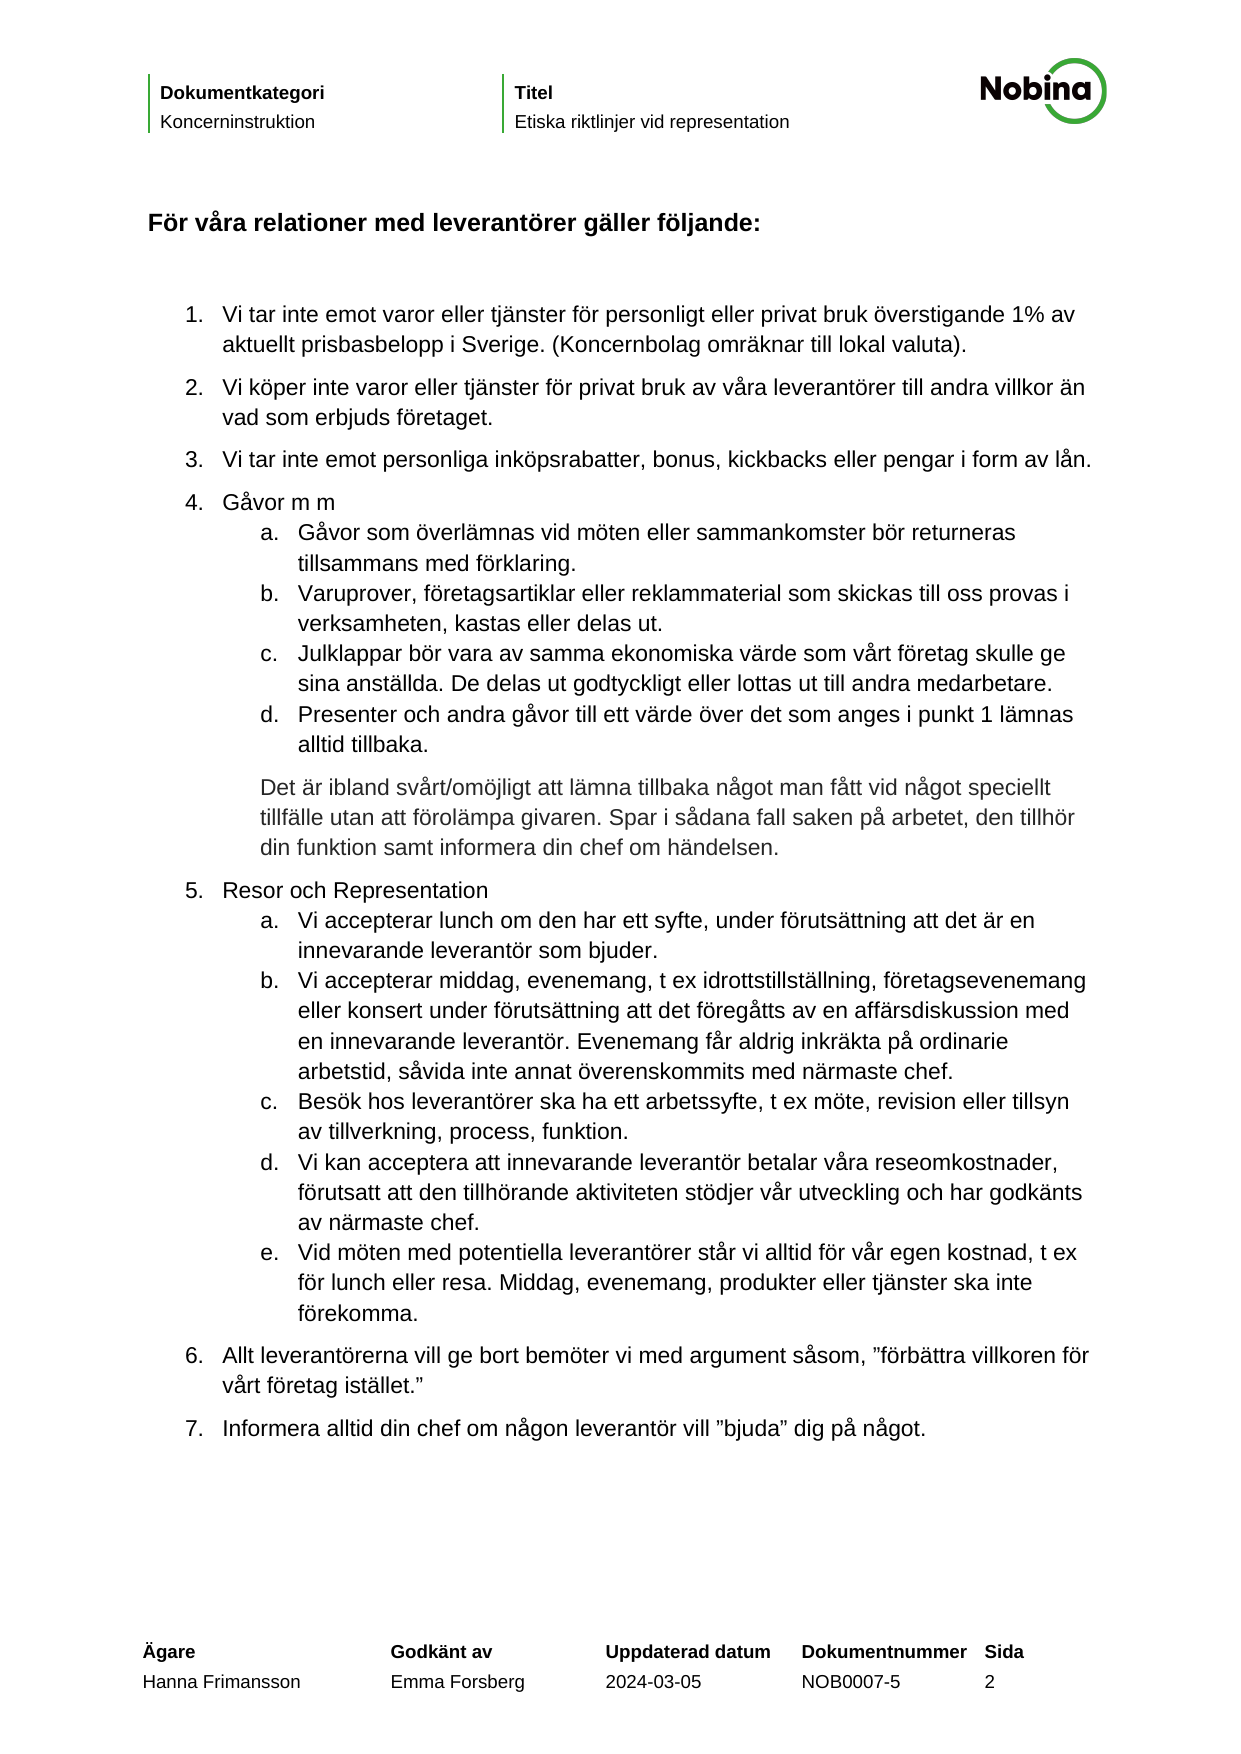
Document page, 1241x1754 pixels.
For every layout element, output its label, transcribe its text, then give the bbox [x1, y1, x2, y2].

subtitle För våra relationer med leverantörer gäller följande: [148, 208, 1093, 237]
list Presenter och andra gåvor till ett värde över det som anges i punkt 1 lämnas alltid tillbaka. [260, 701, 1093, 757]
list Vi köper inte varor eller tjänster för privat bruk av våra leverantörer till andra villkor än vad som erbjuds företaget. [185, 373, 1093, 430]
list Resor och Representation [185, 877, 1093, 903]
list Vi accepterar lunch om den har ett syfte, under förutsättning att det är en innevarande leverantör som bjuder. [260, 907, 1093, 963]
list Vid möten med potentiella leverantörer står vi alltid för vår egen kostnad, t ex för lunch eller resa. Middag, evenemang, produkter eller tjänster ska inte förekomma. [260, 1239, 1093, 1326]
list Varuprover, företagsartiklar eller reklammaterial som skickas till oss provas i verksamheten, kastas eller delas ut. [260, 580, 1093, 636]
list Vi tar inte emot personliga inköpsrabatter, bonus, kickbacks eller pengar i form av lån. [185, 446, 1093, 473]
list Vi accepterar middag, evenemang, t ex idrottstillställning, företagsevenemang eller konsert under förutsättning att det föregåtts av en affärsdiskussion med en innevarande leverantör. Evenemang får aldrig inkräkta på ordinarie arbetstid, såvida inte annat överenskommits med närmaste chef. [260, 967, 1093, 1084]
text Det är ibland svårt/omöjligt att lämna tillbaka något man fått vid något speciellt tillfälle utan att förolämpa givaren. Spar i sådana fall saken på arbetet, den tillhör din funktion samt informera din chef om händelsen. [260, 773, 1093, 860]
list Besök hos leverantörer ska ha ett arbetssyfte, t ex möte, revision eller tillsyn av tillverkning, process, funktion. [260, 1088, 1093, 1144]
list Julklappar bör vara av samma ekonomiska värde som vårt företag skulle ge sina anställda. De delas ut godtyckligt eller lottas ut till andra medarbetare. [260, 640, 1093, 697]
list Vi kan acceptera att innevarande leverantör betalar våra reseomkostnader, förutsatt att den tillhörande aktiviteten stödjer vår utveckling och har godkänts av närmaste chef. [260, 1148, 1093, 1235]
list Vi tar inte emot varor eller tjänster för personligt eller privat bruk överstigande 1% av aktuellt prisbasbelopp i Sverige. (Koncernbolag omräknar till lokal valuta). [185, 301, 1093, 357]
list Gåvor m m [185, 489, 1093, 515]
list Informera alltid din chef om någon leverantör vill ”bjuda” dig på något. [185, 1415, 1093, 1441]
picture [980, 58, 1107, 124]
list Gåvor som överlämnas vid möten eller sammankomster bör returneras tillsammans med förklaring. [260, 519, 1093, 576]
list Allt leverantörerna vill ge bort bemöter vi med argument såsom, ”förbättra villkoren för vårt företag istället.” [185, 1342, 1093, 1399]
